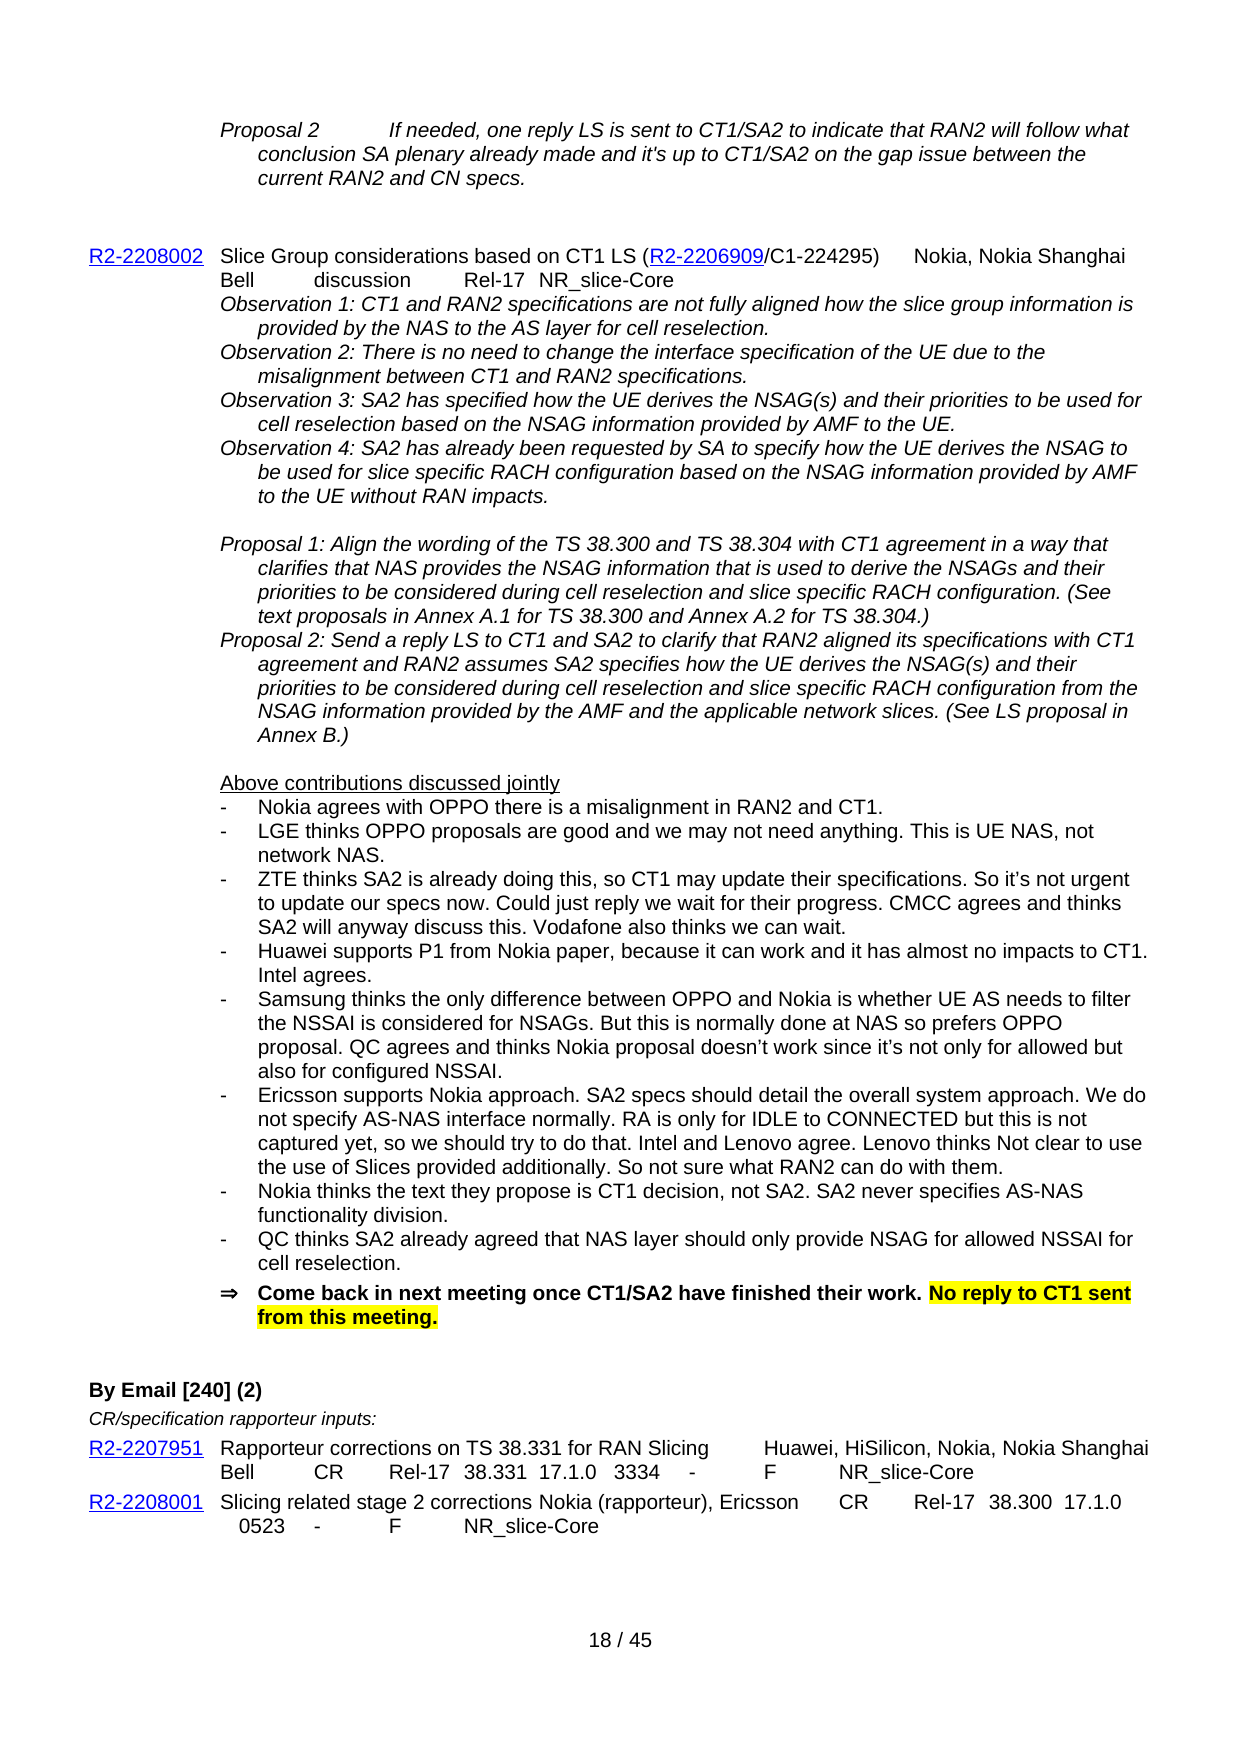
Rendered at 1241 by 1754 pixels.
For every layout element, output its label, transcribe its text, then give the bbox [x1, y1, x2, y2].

text Observation 4: SA2 has already been requested by SA to specify how the UE derives the NSAG to be used for slice specific RACH configuration based on the NSAG information provided by AMF to the UE without RAN impacts. [220, 436, 1152, 508]
text Observation 3: SA2 has specified how the UE derives the NSAG(s) and their priorities to be used for cell reselection based on the NSAG information provided by AMF to the UE. [220, 388, 1152, 436]
text - Huawei supports P1 from Nokia paper, because it can work and it has almost no impacts to CT1. Intel agrees. [220, 939, 1152, 987]
text - Nokia agrees with OPPO there is a misalignment in RAN2 and CT1. [220, 795, 1152, 819]
text Observation 2: There is no need to change the interface specification of the UE due to the misalignment between CT1 and RAN2 specifications. [220, 340, 1152, 388]
text Above contributions discussed jointly [220, 771, 1152, 795]
title R2-2208002 Slice Group considerations based on CT1 LS (R2-2206909/C1-224295) Nokia, Nokia Shanghai Bell discussion Rel-17 NR_slice-Core [89, 244, 1152, 292]
text - ZTE thinks SA2 is already doing this, so CT1 may update their specifications. So it’s not urgent to update our specs now. Could just reply we wait for their progress. CMCC agrees and thinks SA2 will anyway discuss this. Vodafone also thinks we can wait. [220, 867, 1152, 939]
text Come back in next meeting once CT1/SA2 have finished their work. No reply to CT1 sent from this meeting. [220, 1281, 1152, 1329]
text Proposal 1: Align the wording of the TS 38.300 and TS 38.304 with CT1 agreement in a way that clarifies that NAS provides the NSAG information that is used to derive the NSAGs and their priorities to be considered during cell reselection and slice specific RACH configuration. (See text proposals in Annex A.1 for TS 38.300 and Annex A.2 for TS 38.304.) [220, 532, 1152, 627]
title R2-2208001 Slicing related stage 2 corrections Nokia (rapporteur), Ericsson CR Rel-17 38.300 17.1.0 0523 - F NR_slice-Core [89, 1490, 1152, 1538]
text - Ericsson supports Nokia approach. SA2 specs should detail the overall system approach. We do not specify AS-NAS interface normally. RA is only for IDLE to CONNECTED but this is not captured yet, so we should try to do that. Intel and Lenovo agree. Lenovo thinks Not clear to use the use of Slices provided additionally. So not sure what RAN2 can do with them. [220, 1083, 1152, 1178]
text Proposal 2: Send a reply LS to CT1 and SA2 to clarify that RAN2 aligned its specifications with CT1 agreement and RAN2 assumes SA2 specifies how the UE derives the NSAG(s) and their priorities to be considered during cell reselection and slice specific RACH configuration from the NSAG information provided by the AMF and the applicable network slices. (See LS proposal in Annex B.) [220, 627, 1152, 747]
text CR/specification rapporteur inputs: [89, 1408, 1152, 1430]
text - QC thinks SA2 already agreed that NAS layer should only provide NSAG for allowed NSSAI for cell reselection. [220, 1226, 1152, 1274]
text - Samsung thinks the only difference between OPPO and Nokia is whether UE AS needs to filter the NSSAI is considered for NSAGs. But this is normally done at NAS so prefers OPPO proposal. QC agrees and thinks Nokia proposal doesn’t work since it’s not only for allowed but also for configured NSSAI. [220, 987, 1152, 1083]
text Proposal 2 If needed, one reply LS is sent to CT1/SA2 to indicate that RAN2 will follow what conclusion SA plenary already made and it's up to CT1/SA2 on the gap issue between the current RAN2 and CN specs. [220, 118, 1152, 190]
text By Email [240] (2) [89, 1378, 1152, 1402]
text - LGE thinks OPPO proposals are good and we may not need anything. This is UE NAS, not network NAS. [220, 819, 1152, 867]
title R2-2207951 Rapporteur corrections on TS 38.331 for RAN Slicing Huawei, HiSilicon, Nokia, Nokia Shanghai Bell CR Rel-17 38.331 17.1.0 3334 - F NR_slice-Core [89, 1436, 1152, 1484]
text - Nokia thinks the text they propose is CT1 decision, not SA2. SA2 never specifies AS-NAS functionality division. [220, 1178, 1152, 1226]
text Observation 1: CT1 and RAN2 specifications are not fully aligned how the slice group information is provided by the NAS to the AS layer for cell reselection. [220, 292, 1152, 340]
